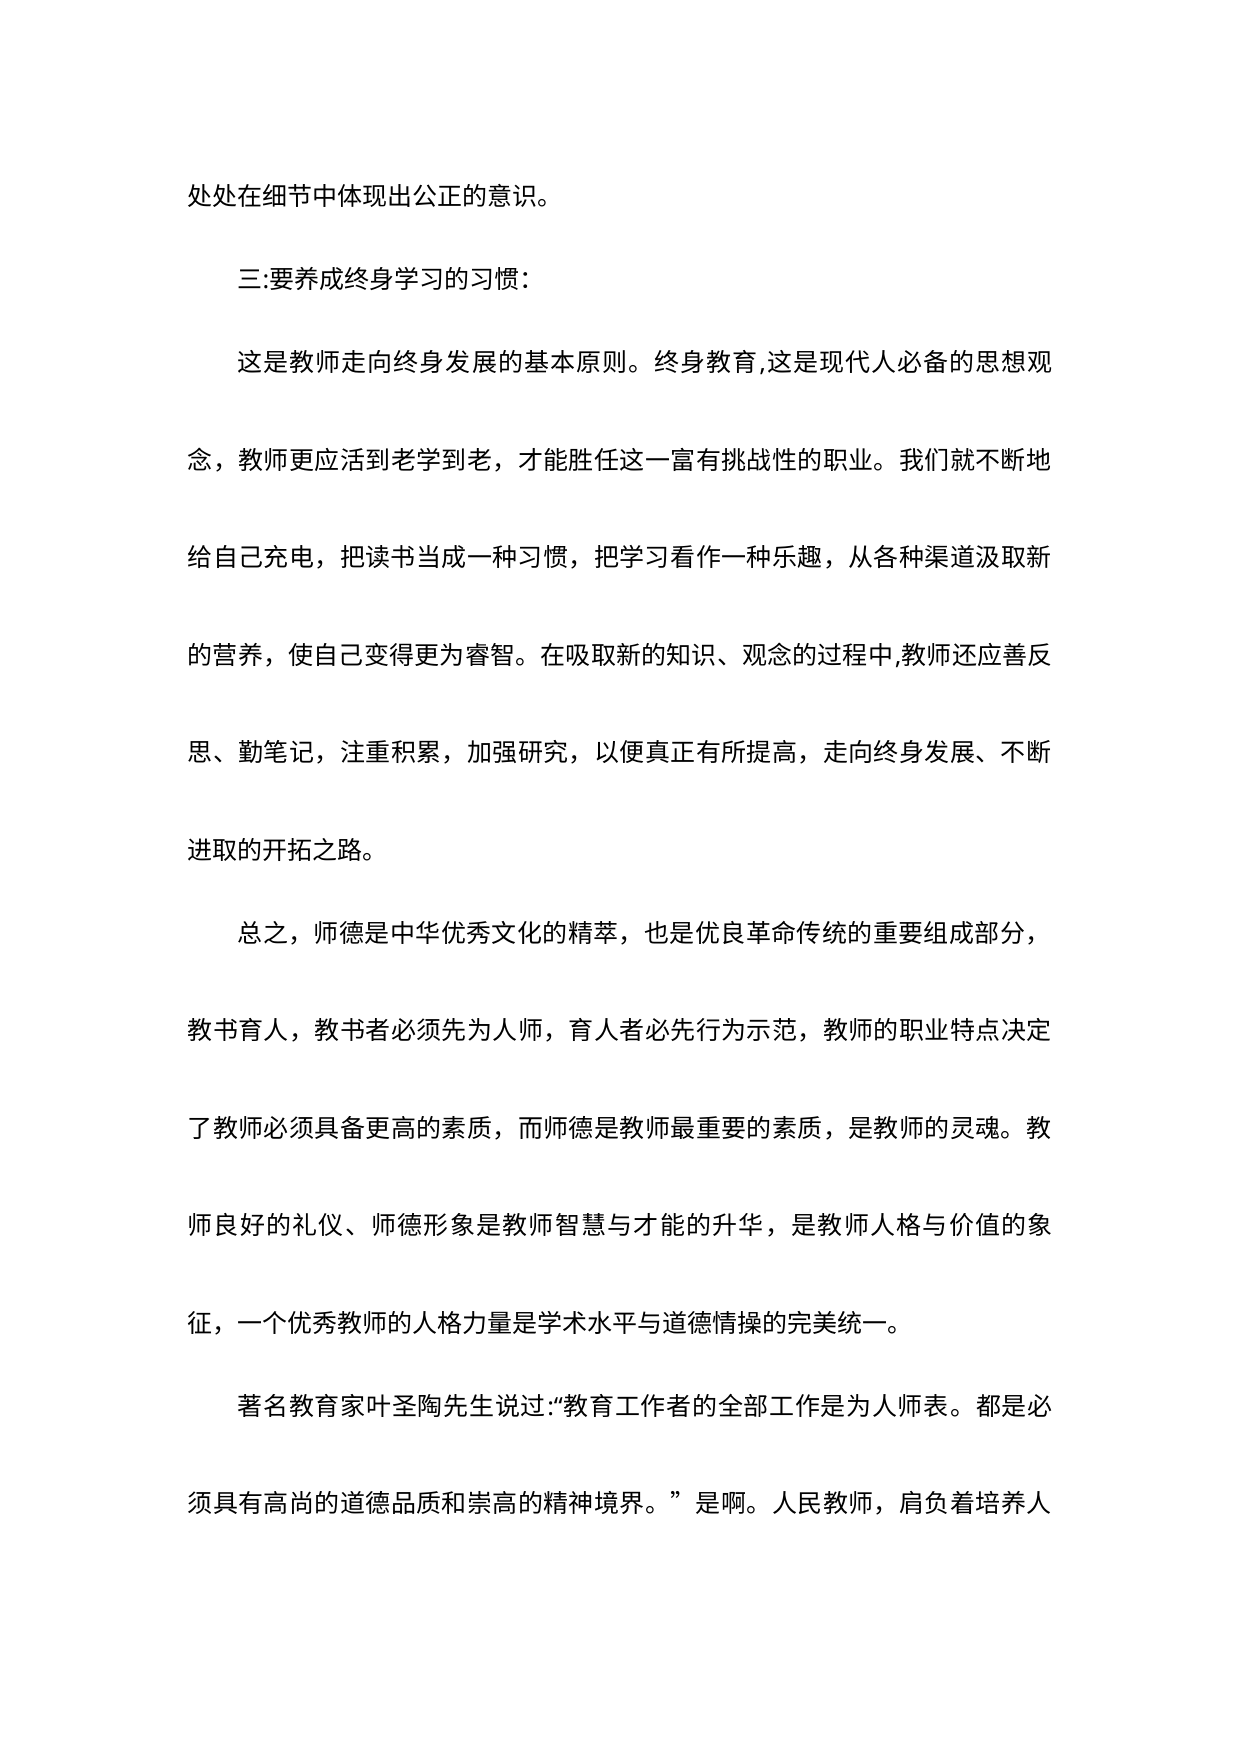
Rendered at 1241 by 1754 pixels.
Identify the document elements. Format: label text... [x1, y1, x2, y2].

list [187, 162, 1053, 227]
list 这是教师走向终身发展的基本原则。终身教育,这是现代人必备的思想观念，教师更应活到老学到老，才能胜任这一富有挑战性的职业。我们就不断地给自己充电，把读书当成一种习惯，把学习看作一种乐趣，从各种渠道汲取新的营养，使自己变得更为睿智。在吸取新的知识、观念的过程中,教师还应善反思、勤笔记，注重积累，加强研究，以便真正有所提高，走向终身发展、不断进取的开拓之路。 [187, 328, 1053, 881]
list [187, 1372, 1053, 1534]
list 三:要养成终身学习的习惯： [187, 245, 1053, 310]
list 总之，师德是中华优秀文化的精萃，也是优良革命传统的重要组成部分，教书育人，教书者必须先为人师，育人者必先行为示范，教师的职业特点决定了教师必须具备更高的素质，而师德是教师最重要的素质，是教师的灵魂。教师良好的礼仪、师德形象是教师智慧与才能的升华，是教师人格与价值的象征，一个优秀教师的人格力量是学术水平与道德情操的完美统一。 [187, 899, 1053, 1354]
